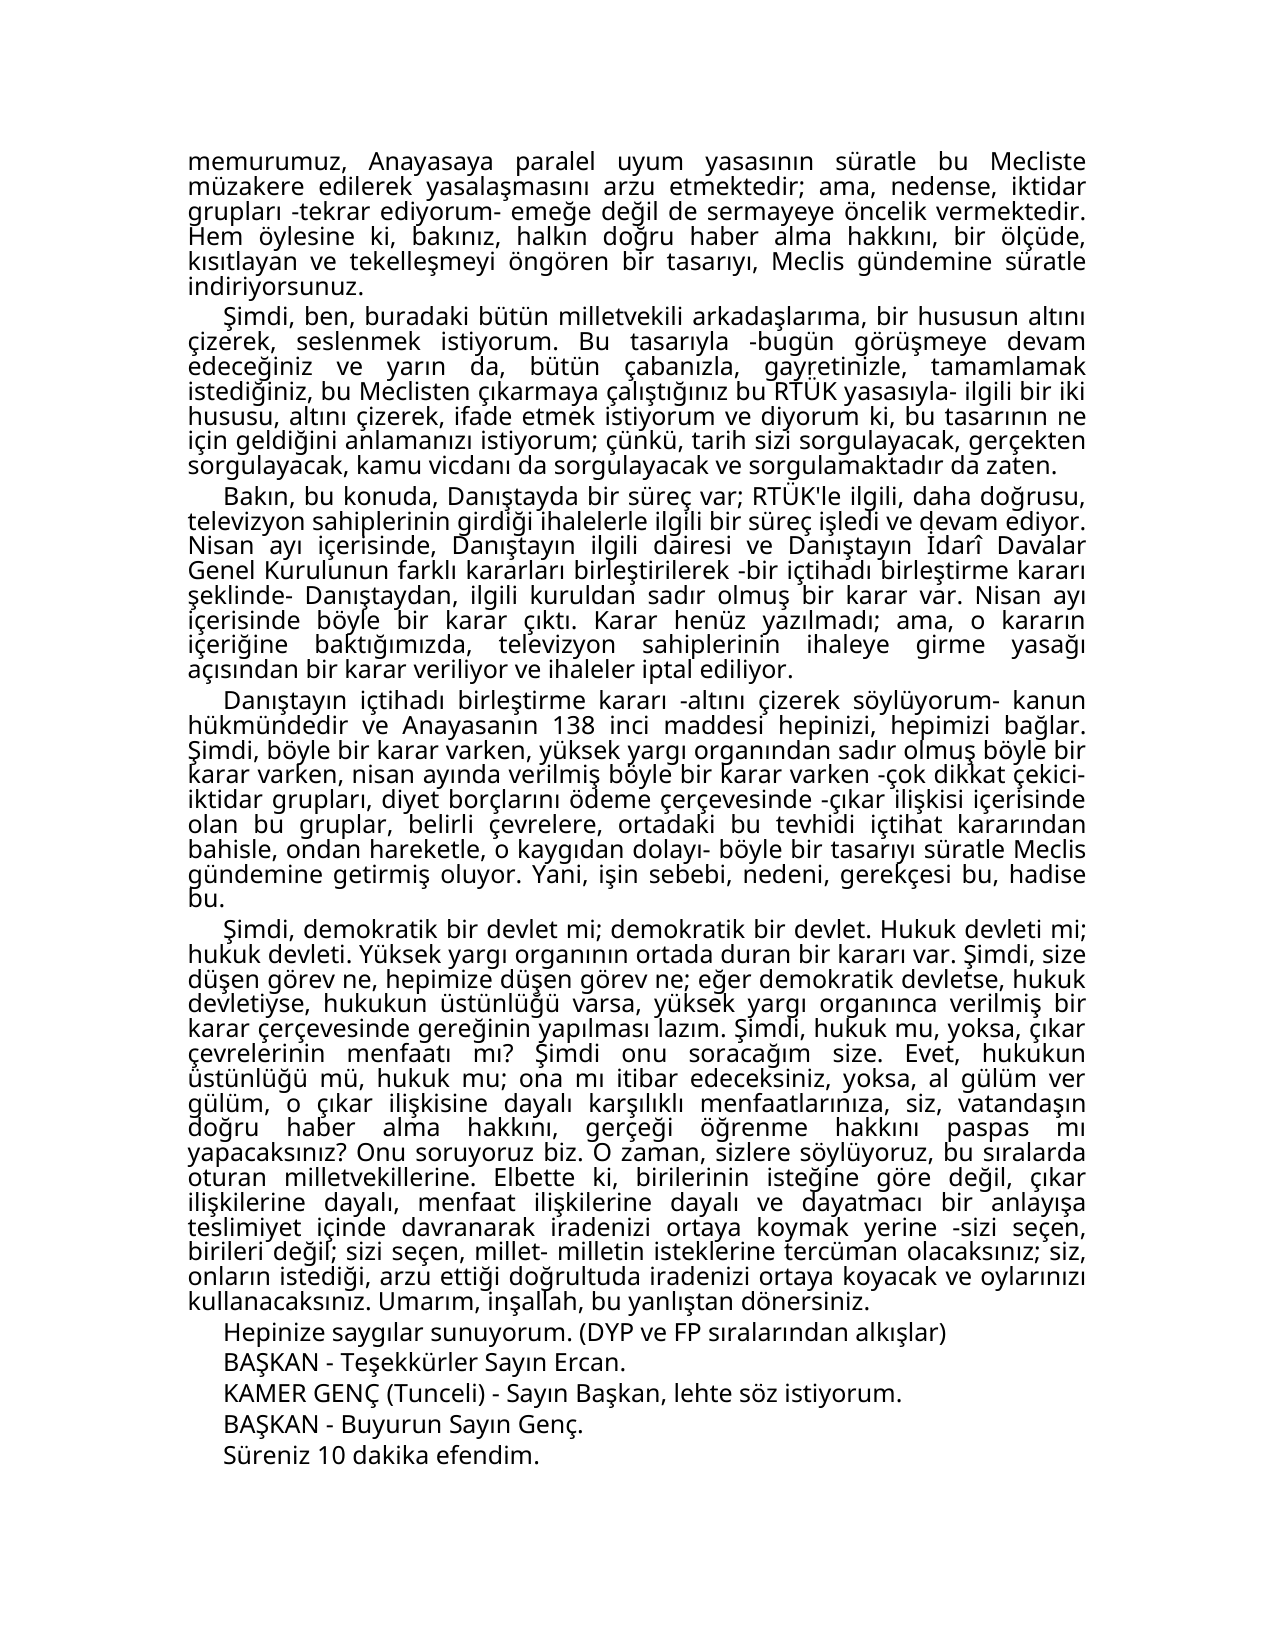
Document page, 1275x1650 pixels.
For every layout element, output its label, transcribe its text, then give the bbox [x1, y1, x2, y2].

text Hepinize saygılar sunuyorum. (DYP ve FP sıralarından alkışlar) [187, 1321, 1087, 1346]
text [187, 150, 1087, 300]
text KAMER GENÇ (Tunceli) - Sayın Başkan, lehte söz istiyorum. [187, 1383, 1087, 1408]
text Danıştayın içtihadı birleştirme kararı -altını çizerek söylüyorum- kanun hükmündedir ve Anayasanın 138 inci maddesi hepinizi, hepimizi bağlar. Şimdi, böyle bir karar varken, yüksek yargı organından sadır olmuş böyle bir karar varken, nisan ayında verilmiş böyle bir karar varken -çok dikkat çekici- iktidar grupları, diyet borçlarını ödeme çerçevesinde -çıkar ilişkisi içerisinde olan bu gruplar, belirli çevrelere, ortadaki bu tevhidi içtihat kararından bahisle, ondan hareketle, o kaygıdan dolayı- böyle bir tasarıyı süratle Meclis gündemine getirmiş oluyor. Yani, işin sebebi, nedeni, gerekçesi bu, hadise bu. [187, 690, 1087, 913]
text BAŞKAN - Teşekkürler Sayın Ercan. [187, 1352, 1087, 1377]
text Şimdi, ben, buradaki bütün milletvekili arkadaşlarıma, bir hususun altını çizerek, seslenmek istiyorum. Bu tasarıyla -bugün görüşmeye devam edeceğiniz ve yarın da, bütün çabanızla, gayretinizle, tamamlamak istediğiniz, bu Meclisten çıkarmaya çalıştığınız bu RTÜK yasasıyla- ilgili bir iki hususu, altını çizerek, ifade etmek istiyorum ve diyorum ki, bu tasarının ne için geldiğini anlamanızı istiyorum; çünkü, tarih sizi sorgulayacak, gerçekten sorgulayacak, kamu vicdanı da sorgulayacak ve sorgulamaktadır da zaten. [187, 306, 1087, 479]
text Süreniz 10 dakika efendim. [187, 1444, 1087, 1469]
text BAŞKAN - Buyurun Sayın Genç. [187, 1413, 1087, 1438]
text Şimdi, demokratik bir devlet mi; demokratik bir devlet. Hukuk devleti mi; hukuk devleti. Yüksek yargı organının ortada duran bir kararı var. Şimdi, size düşen görev ne, hepimize düşen görev ne; eğer demokratik devletse, hukuk devletiyse, hukukun üstünlüğü varsa, yüksek yargı organınca verilmiş bir karar çerçevesinde gereğinin yapılması lazım. Şimdi, hukuk mu, yoksa, çıkar çevrelerinin menfaatı mı? Şimdi onu soracağım size. Evet, hukukun üstünlüğü mü, hukuk mu; ona mı itibar edeceksiniz, yoksa, al gülüm ver gülüm, o çıkar ilişkisine dayalı karşılıklı menfaatlarınıza, siz, vatandaşın doğru haber alma hakkını, gerçeği öğrenme hakkını paspas mı yapacaksınız? Onu soruyoruz biz. O zaman, sizlere söylüyoruz, bu sıralarda oturan milletvekillerine. Elbette ki, birilerinin isteğine göre değil, çıkar ilişkilerine dayalı, menfaat ilişkilerine dayalı ve dayatmacı bir anlayışa teslimiyet içinde davranarak iradenizi ortaya koymak yerine -sizi seçen, birileri değil; sizi seçen, millet- milletin isteklerine tercüman olacaksınız; siz, onların istediği, arzu ettiği doğrultuda iradenizi ortaya koyacak ve oylarınızı kullanacaksınız. Umarım, inşallah, bu yanlıştan dönersiniz. [187, 919, 1087, 1315]
text Bakın, bu konuda, Danıştayda bir süreç var; RTÜK'le ilgili, daha doğrusu, televizyon sahiplerinin girdiği ihalelerle ilgili bir süreç işledi ve devam ediyor. Nisan ayı içerisinde, Danıştayın ilgili dairesi ve Danıştayın İdarî Davalar Genel Kurulunun farklı kararları birleştirilerek -bir içtihadı birleştirme kararı şeklinde- Danıştaydan, ilgili kuruldan sadır olmuş bir karar var. Nisan ayı içerisinde böyle bir karar çıktı. Karar henüz yazılmadı; ama, o kararın içeriğine baktığımızda, televizyon sahiplerinin ihaleye girme yasağı açısından bir karar veriliyor ve ihaleler iptal ediliyor. [187, 485, 1087, 684]
